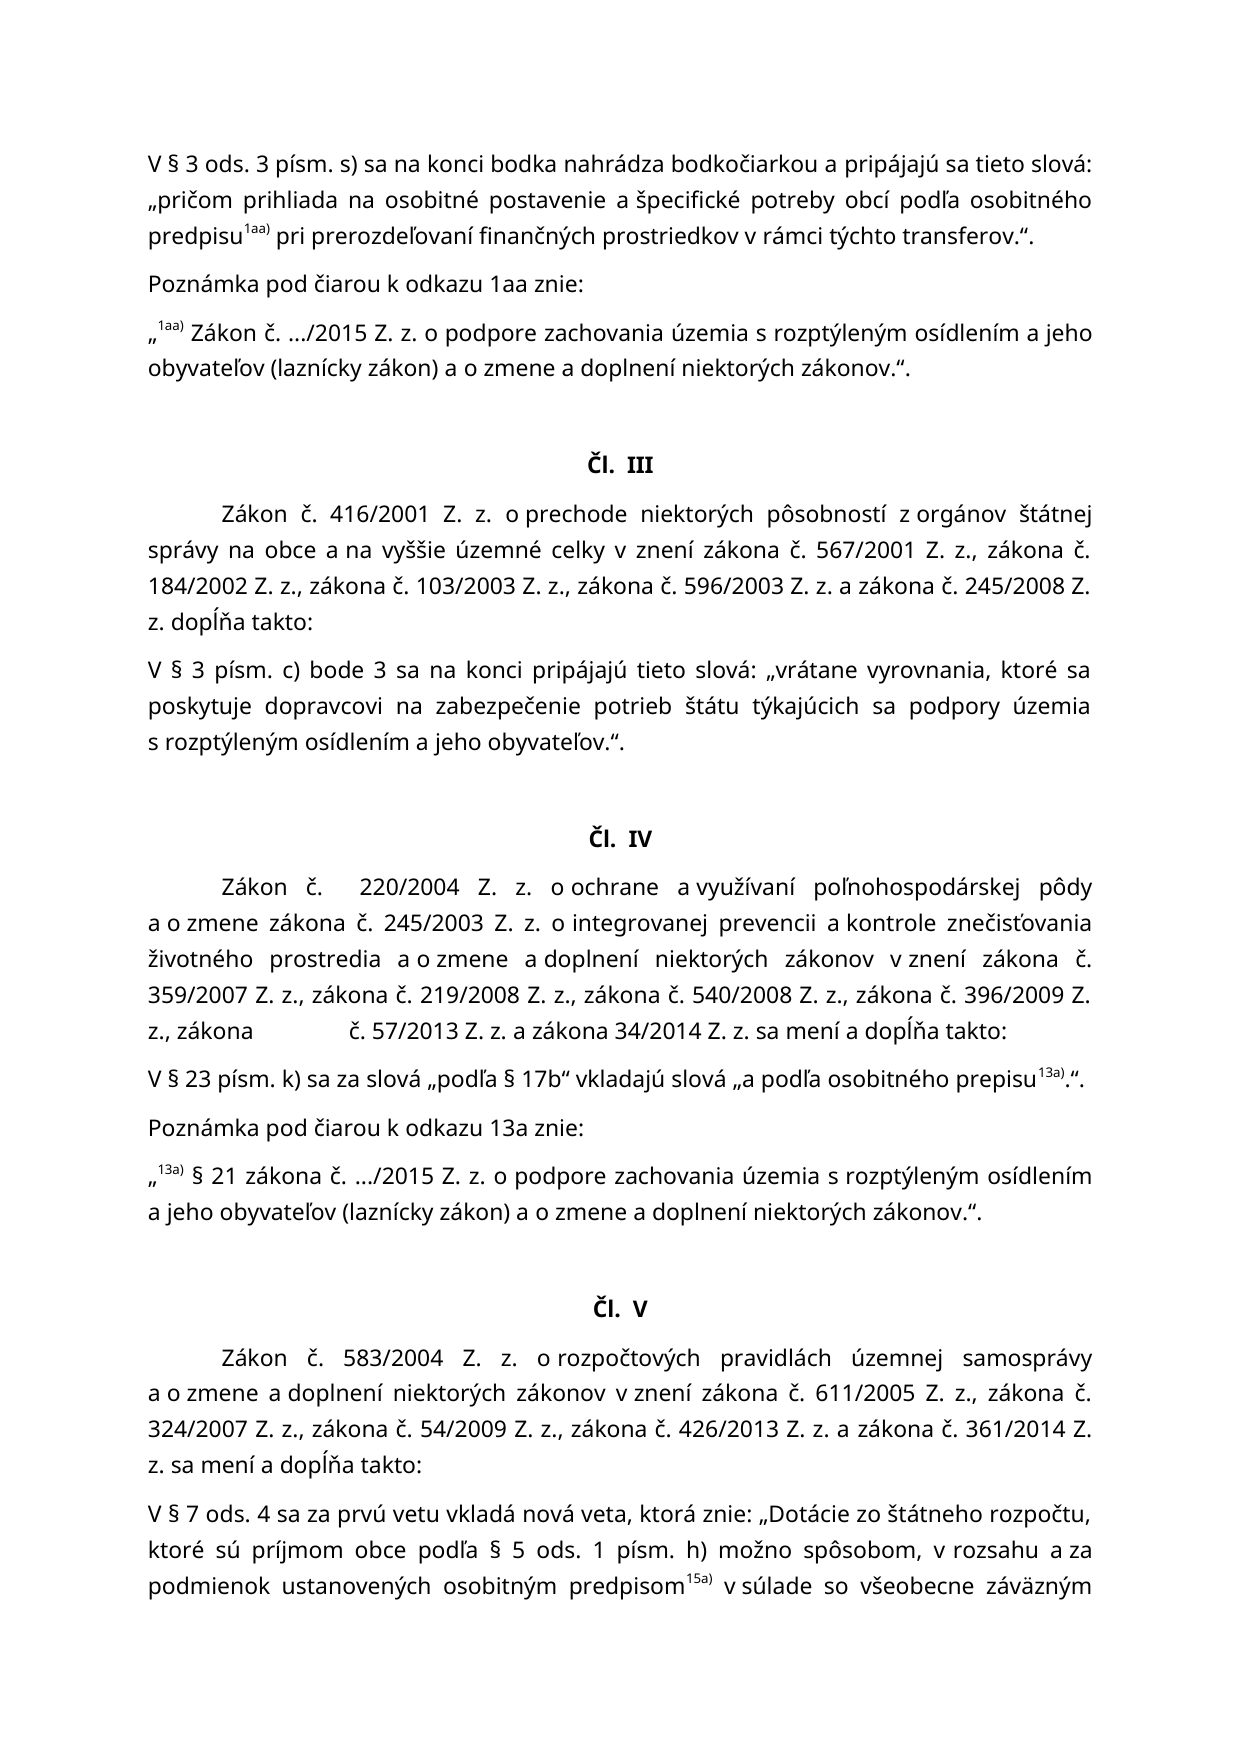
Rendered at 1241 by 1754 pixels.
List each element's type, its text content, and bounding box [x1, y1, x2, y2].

text „1aa) Zákon č. .../2015 Z. z. o podpore zachovania územia s rozptýleným osídlením a jeho obyvateľov (laznícky zákon) a o zmene a doplnení niektorých zákonov.“. [148, 316, 1092, 384]
text Čl. V [148, 1293, 1092, 1324]
text Zákon č. 220/2004 Z. z. o ochrane a využívaní poľnohospodárskej pôdy a o zmene zákona č. 245/2003 Z. z. o integrovanej prevencii a kontrole znečisťovania životného prostredia a o zmene a doplnení niektorých zákonov v znení zákona č. 359/2007 Z. z., zákona č. 219/2008 Z. z., zákona č. 540/2008 Z. z., zákona č. 396/2009 Z. z., zákona č. 57/2013 Z. z. a zákona 34/2014 Z. z. sa mení a dopĺňa takto: [148, 871, 1092, 1046]
text Čl. IV [148, 823, 1092, 854]
text V § 3 ods. 3 písm. s) sa na konci bodka nahrádza bodkočiarkou a pripájajú sa tieto slová: „pričom prihliada na osobitné postavenie a špecifické potreby obcí podľa osobitného predpisu1aa) pri prerozdeľovaní finančných prostriedkov v rámci týchto transferov.“. [148, 148, 1092, 251]
list V § 23 písm. k) sa za slová „podľa § 17b“ vkladajú slová „a podľa osobitného prepisu13a).“. [148, 1063, 1092, 1094]
list Poznámka pod čiarou k odkazu 1aa znie: [148, 268, 1092, 299]
text Čl. III [148, 449, 1092, 481]
text Zákon č. 416/2001 Z. z. o prechode niektorých pôsobností z orgánov štátnej správy na obce a na vyššie územné celky v znení zákona č. 567/2001 Z. z., zákona č. 184/2002 Z. z., zákona č. 103/2003 Z. z., zákona č. 596/2003 Z. z. a zákona č. 245/2008 Z. z. dopĺňa takto: [148, 498, 1092, 637]
list V § 3 písm. c) bode 3 sa na konci pripájajú tieto slová: „vrátane vyrovnania, ktoré sa poskytuje dopravcovi na zabezpečenie potrieb štátu týkajúcich sa podpory územia s rozptýleným osídlením a jeho obyvateľov.“. [148, 654, 1092, 757]
list Poznámka pod čiarou k odkazu 13a znie: [148, 1112, 1092, 1143]
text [148, 1498, 1092, 1601]
text „13a) § 21 zákona č. .../2015 Z. z. o podpore zachovania územia s rozptýleným osídlením a jeho obyvateľov (laznícky zákon) a o zmene a doplnení niektorých zákonov.“. [148, 1160, 1092, 1227]
text Zákon č. 583/2004 Z. z. o rozpočtových pravidlách územnej samosprávy a o zmene a doplnení niektorých zákonov v znení zákona č. 611/2005 Z. z., zákona č. 324/2007 Z. z., zákona č. 54/2009 Z. z., zákona č. 426/2013 Z. z. a zákona č. 361/2014 Z. z. sa mení a dopĺňa takto: [148, 1341, 1092, 1481]
